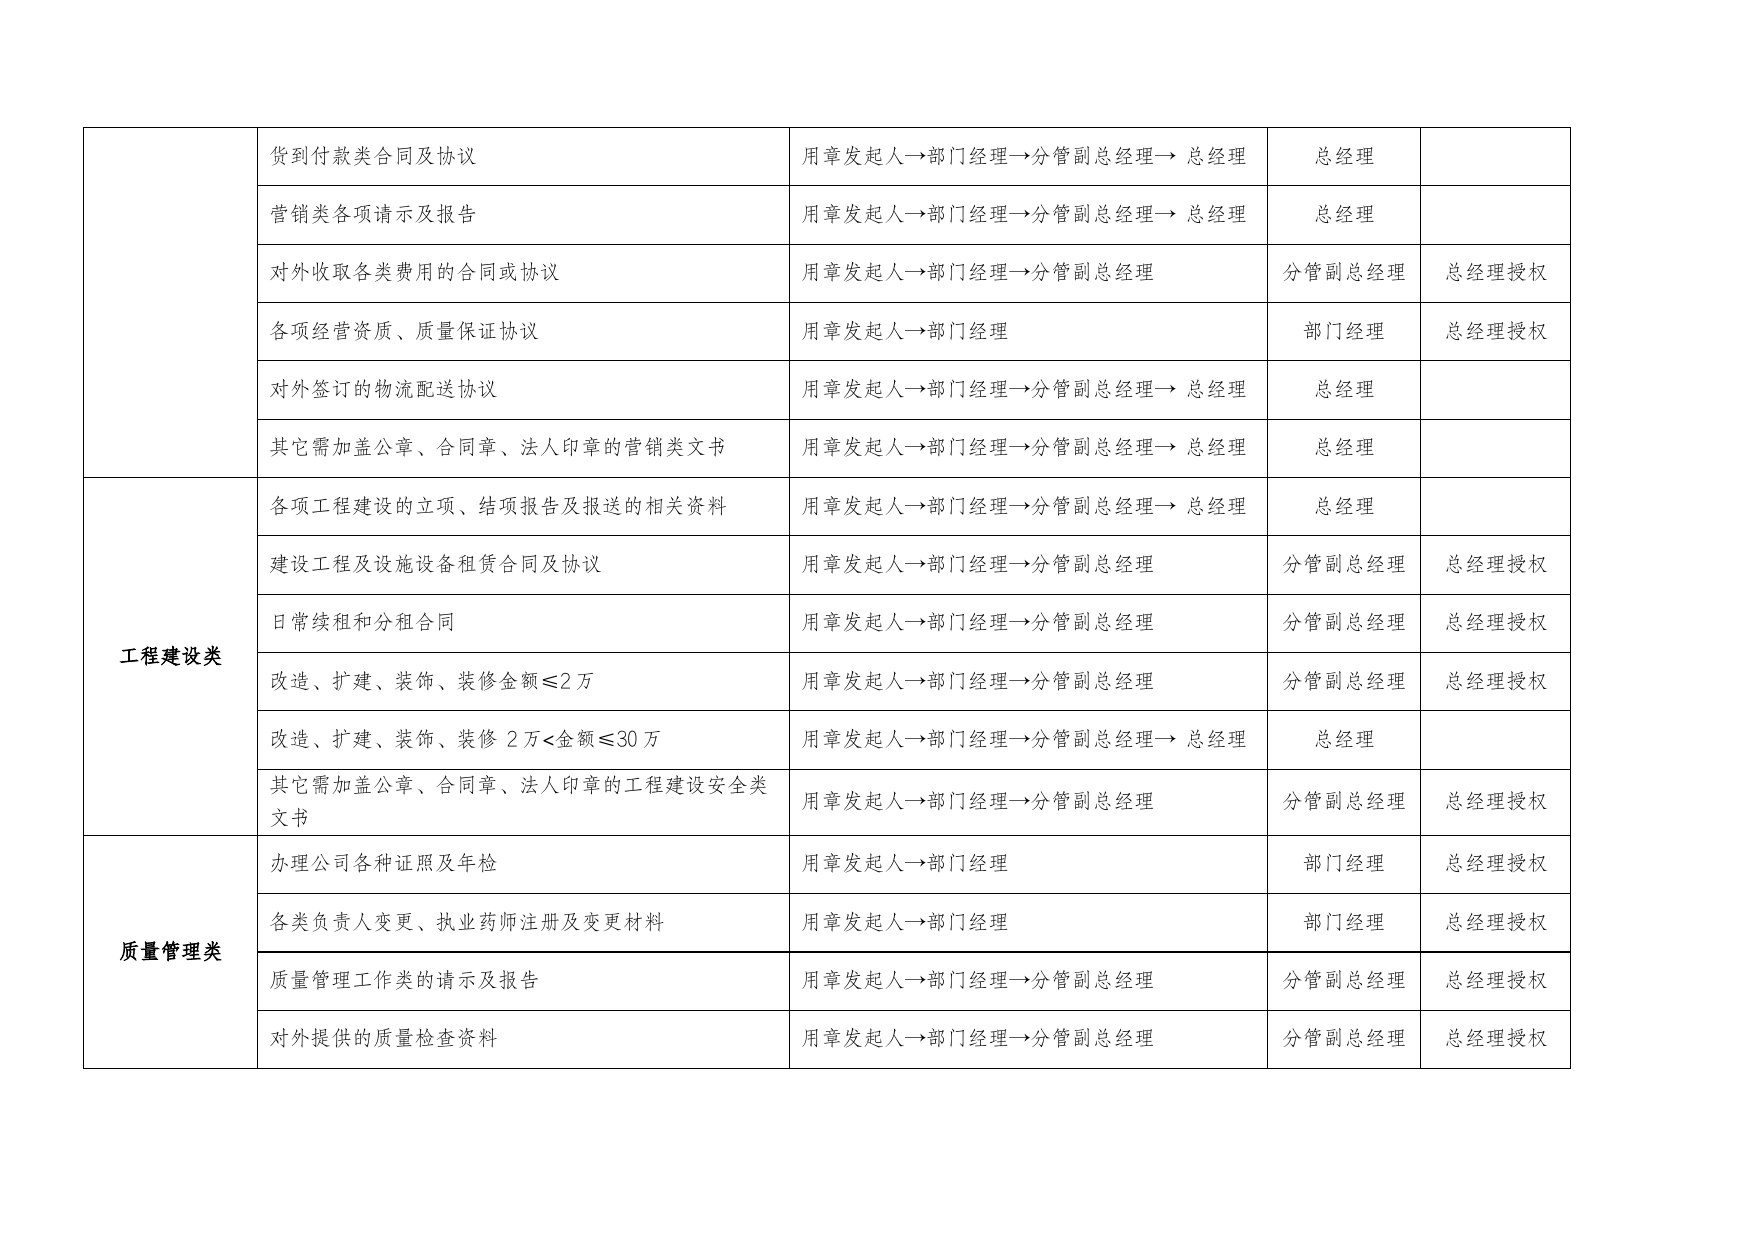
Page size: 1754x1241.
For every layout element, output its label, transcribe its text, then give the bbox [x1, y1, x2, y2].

table_cell 部门经理 [1268, 303, 1420, 360]
table_cell 用章发起人→部门经理→分管副总经理 [790, 536, 1267, 594]
table_cell 其它需加盖公章、合同章、法人印章的营销类文书 [258, 420, 789, 477]
table_cell 总经理授权 [1421, 536, 1570, 594]
table_cell 分管副总经理 [1268, 1011, 1420, 1068]
table_cell 用章发起人→部门经理→分管副总经理 [790, 770, 1267, 835]
table_cell 用章发起人→部门经理→分管副总经理 [790, 1011, 1267, 1068]
table_cell [1421, 478, 1570, 535]
table_cell 改造、扩建、装饰、装修金额≤2万 [258, 653, 789, 710]
table_cell 总经理授权 [1421, 770, 1570, 835]
table_cell 分管副总经理 [1268, 653, 1420, 710]
table_cell 分管副总经理 [1268, 536, 1420, 594]
table_cell 用章发起人→部门经理→分管副总经理→ 总经理 [790, 361, 1267, 419]
table_cell 总经理 [1268, 420, 1420, 477]
table_cell 营销类各项请示及报告 [258, 186, 789, 244]
table_cell 对外收取各类费用的合同或协议 [258, 245, 789, 302]
table_cell 总经理 [1268, 478, 1420, 535]
table_cell 对外签订的物流配送协议 [258, 361, 789, 419]
table_cell 用章发起人→部门经理→分管副总经理 [790, 245, 1267, 302]
table_cell 建设工程及设施设备租赁合同及协议 [258, 536, 789, 594]
table_cell 各项工程建设的立项、结项报告及报送的相关资料 [258, 478, 789, 535]
table_cell 用章发起人→部门经理→分管副总经理→ 总经理 [790, 711, 1267, 769]
table_cell 总经理授权 [1421, 894, 1570, 951]
table_cell 总经理授权 [1421, 1011, 1570, 1068]
table_cell 用章发起人→部门经理 [790, 894, 1267, 951]
table_cell 总经理 [1268, 128, 1420, 185]
table_cell 日常续租和分租合同 [258, 595, 789, 652]
table_cell 对外提供的质量检查资料 [258, 1011, 789, 1068]
table_cell [1421, 361, 1570, 419]
table_cell 用章发起人→部门经理 [790, 836, 1267, 893]
table_cell 总经理授权 [1421, 303, 1570, 360]
table_cell 总经理授权 [1421, 953, 1570, 1010]
table_cell 分管副总经理 [1268, 953, 1420, 1010]
table_cell [1421, 420, 1570, 477]
table_cell 办理公司各种证照及年检 [258, 836, 789, 893]
table_cell 质量管理工作类的请示及报告 [258, 953, 789, 1010]
table_cell 货到付款类合同及协议 [258, 128, 789, 185]
table_cell 总经理 [1268, 361, 1420, 419]
table_cell 分管副总经理 [1268, 245, 1420, 302]
table_cell 分管副总经理 [1268, 770, 1420, 835]
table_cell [790, 128, 1267, 185]
table_cell 用章发起人→部门经理→分管副总经理 [790, 653, 1267, 710]
table_cell 工程建设类 [84, 478, 257, 835]
table_cell [1421, 711, 1570, 769]
table_cell [1421, 186, 1570, 244]
table_cell 各项经营资质、质量保证协议 [258, 303, 789, 360]
table_cell 用章发起人→部门经理→分管副总经理 [790, 953, 1267, 1010]
table_cell 部门经理 [1268, 836, 1420, 893]
table_cell 用章发起人→部门经理→分管副总经理→ 总经理 [790, 186, 1267, 244]
table_cell 质量管理类 [84, 836, 257, 1068]
table_cell [1421, 128, 1570, 185]
table_cell 改造、扩建、装饰、装修 2万<金额≤30万 [258, 711, 789, 769]
table_cell 用章发起人→部门经理→分管副总经理→ 总经理 [790, 478, 1267, 535]
table_cell 其它需加盖公章、合同章、法人印章的工程建设安全类文书 [258, 770, 789, 835]
table_cell 各类负责人变更、执业药师注册及变更材料 [258, 894, 789, 951]
table_cell 总经理 [1268, 711, 1420, 769]
table_cell 总经理授权 [1421, 653, 1570, 710]
table_cell 用章发起人→部门经理 [790, 303, 1267, 360]
table_cell 总经理 [1268, 186, 1420, 244]
table_cell 总经理授权 [1421, 595, 1570, 652]
table_cell 部门经理 [1268, 894, 1420, 951]
table_cell 用章发起人→部门经理→分管副总经理→ 总经理 [790, 420, 1267, 477]
table_cell 用章发起人→部门经理→分管副总经理 [790, 595, 1267, 652]
table_cell 总经理授权 [1421, 245, 1570, 302]
table_cell 总经理授权 [1421, 836, 1570, 893]
table_cell 分管副总经理 [1268, 595, 1420, 652]
